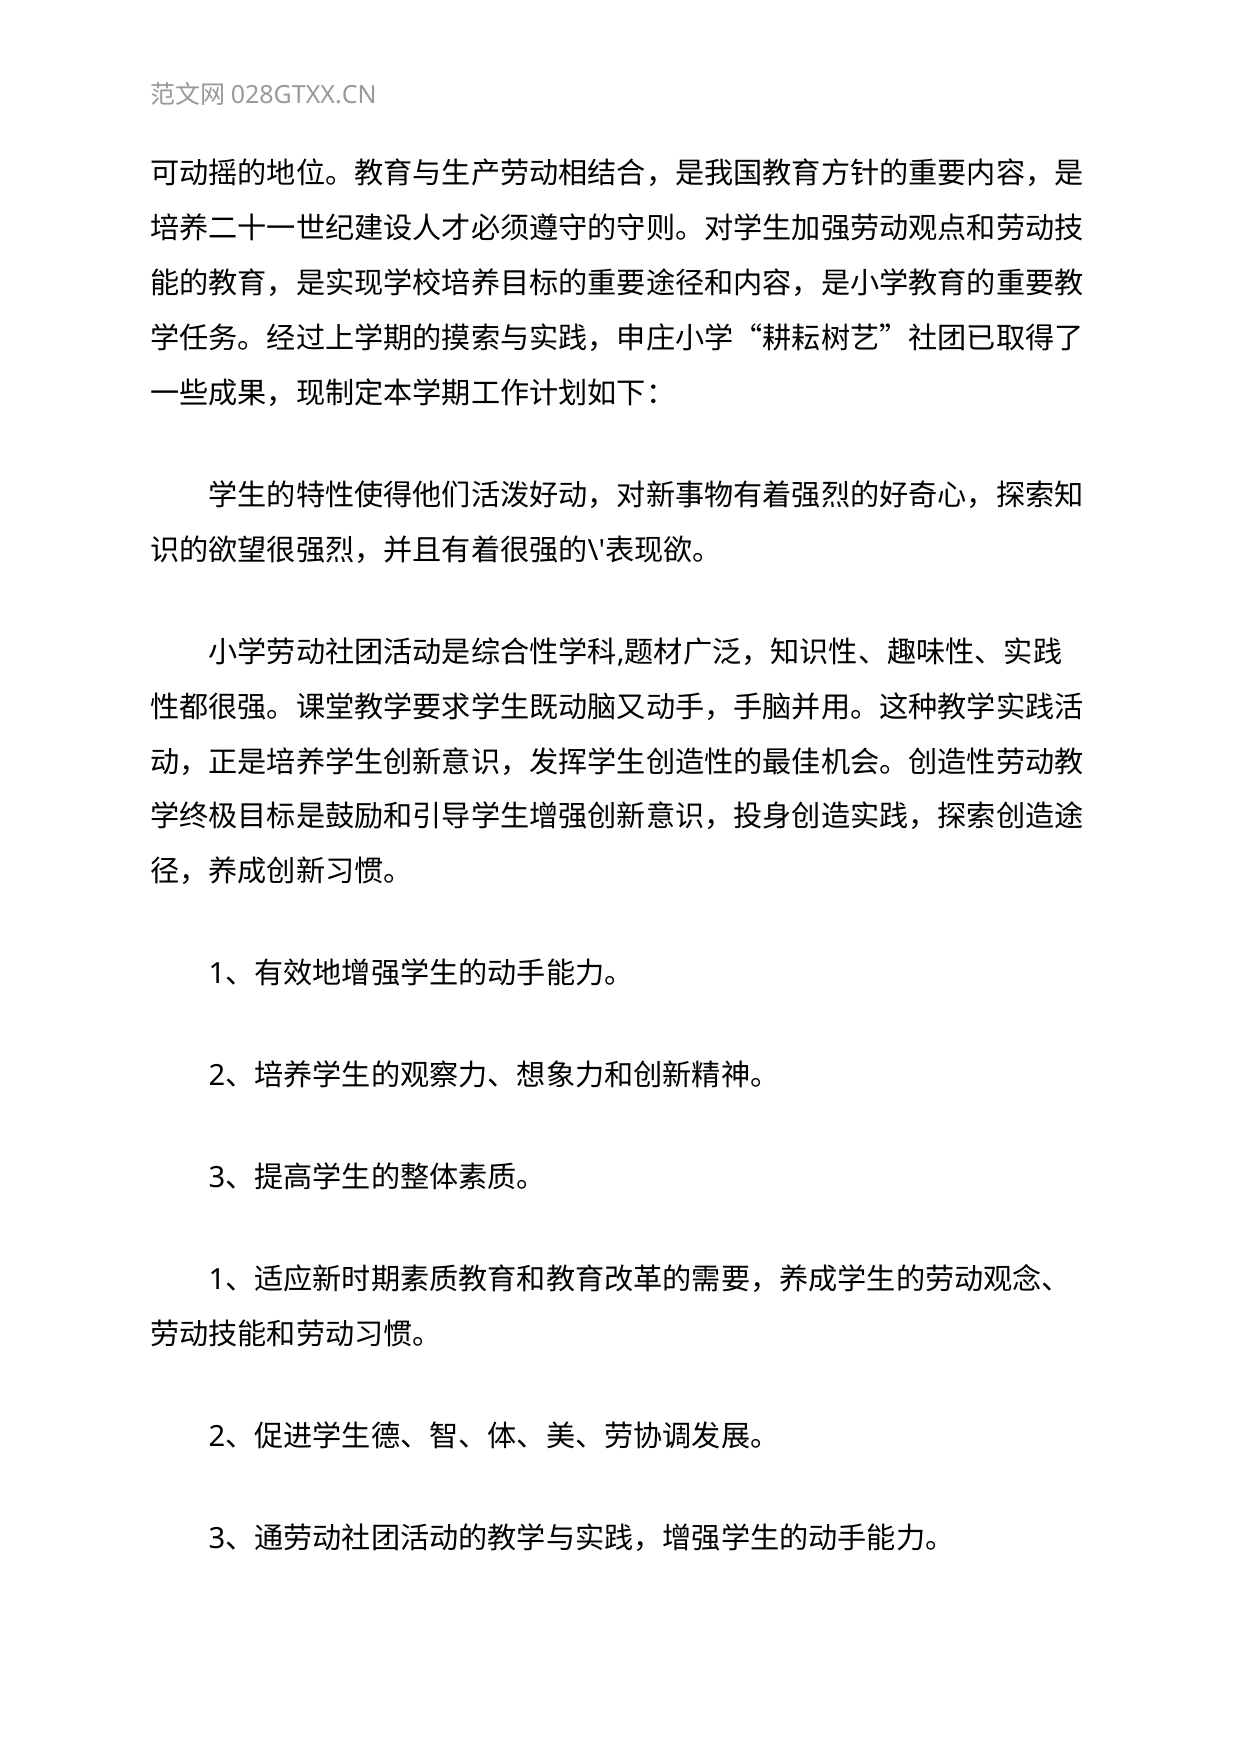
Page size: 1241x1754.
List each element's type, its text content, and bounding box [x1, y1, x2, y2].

text 3、提高学生的整体素质。 [150, 1154, 1090, 1196]
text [150, 150, 1090, 412]
text 2、培养学生的观察力、想象力和创新精神。 [150, 1052, 1090, 1094]
text 1、适应新时期素质教育和教育改革的需要，养成学生的劳动观念、劳动技能和劳动习惯。 [150, 1256, 1090, 1353]
text 3、通劳动社团活动的教学与实践，增强学生的动手能力。 [150, 1514, 1090, 1557]
text 1、有效地增强学生的动手能力。 [150, 950, 1090, 992]
text 小学劳动社团活动是综合性学科,题材广泛，知识性、趣味性、实践性都很强。课堂教学要求学生既动脑又动手，手脑并用。这种教学实践活动，正是培养学生创新意识，发挥学生创造性的最佳机会。创造性劳动教学终极目标是鼓励和引导学生增强创新意识，投身创造实践，探索创造途径，养成创新习惯。 [150, 628, 1090, 890]
text 2、促进学生德、智、体、美、劳协调发展。 [150, 1412, 1090, 1455]
text 学生的特性使得他们活泼好动，对新事物有着强烈的好奇心，探索知识的欲望很强烈，并且有着很强的\'表现欲。 [150, 471, 1090, 569]
